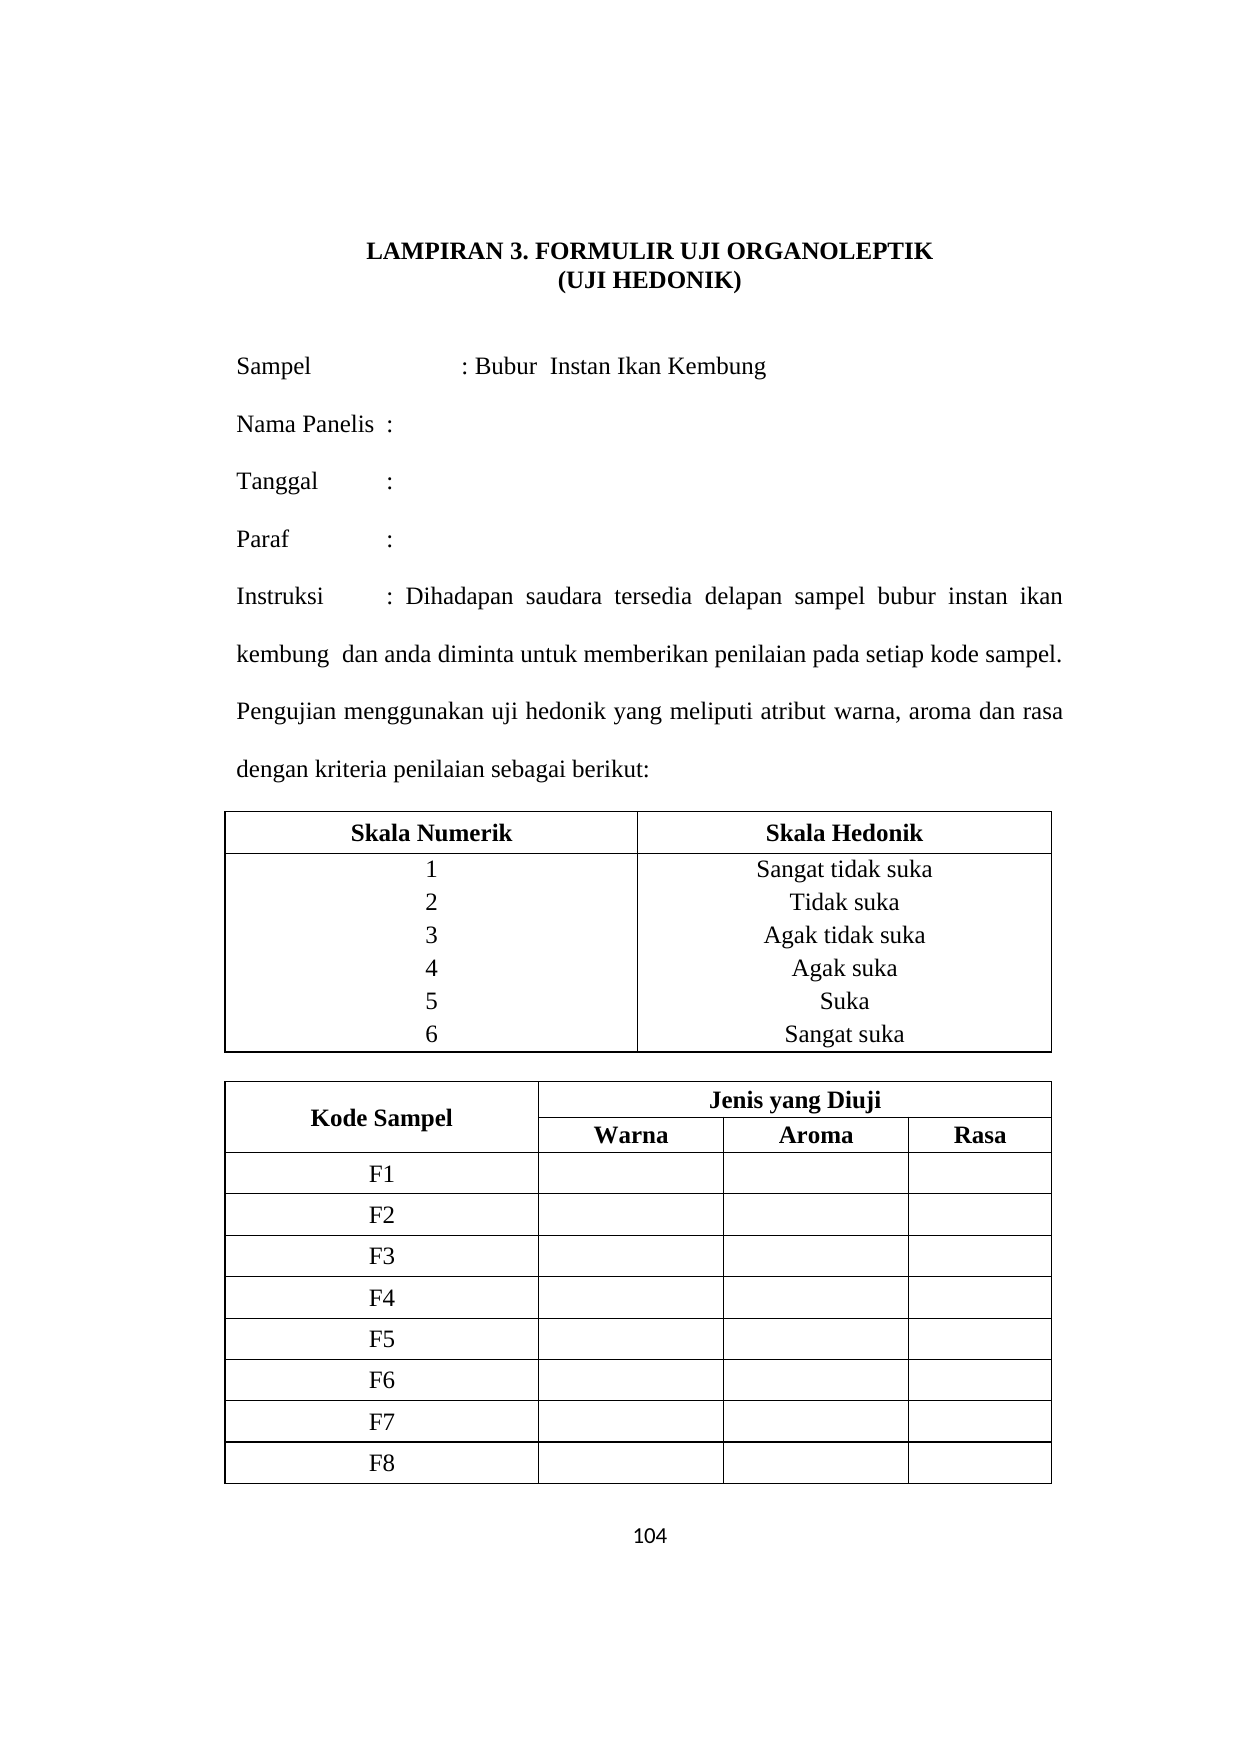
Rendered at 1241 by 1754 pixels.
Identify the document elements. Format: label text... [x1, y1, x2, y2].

table_cell F4 [226, 1277, 538, 1317]
table_header Skala Numerik [226, 812, 637, 853]
table_cell [909, 1401, 1051, 1441]
table_cell Aroma [724, 1118, 908, 1152]
table_cell [539, 1401, 723, 1441]
table_cell Rasa [909, 1118, 1051, 1152]
text Nama Panelis : [236, 409, 1063, 437]
table_cell [909, 1443, 1051, 1483]
table_header Jenis yang Diuji [539, 1082, 1051, 1117]
table_header Skala Hedonik [638, 812, 1051, 853]
table_cell 1 2 3 4 5 6 [226, 854, 637, 1051]
table_cell [724, 1236, 908, 1276]
table_cell [539, 1319, 723, 1359]
table_cell [909, 1153, 1051, 1193]
table_cell F1 [226, 1153, 538, 1193]
table_cell [724, 1401, 908, 1441]
table_cell F7 [226, 1401, 538, 1441]
table_cell [724, 1277, 908, 1317]
table_cell F2 [226, 1194, 538, 1235]
text Tanggal : [236, 466, 1063, 495]
text Paraf : [236, 524, 1063, 552]
text (UJI HEDONIK) [236, 265, 1063, 294]
table_cell F5 [226, 1319, 538, 1359]
table_cell [724, 1360, 908, 1400]
table_cell [539, 1236, 723, 1276]
table_cell [909, 1360, 1051, 1400]
table_cell Warna [539, 1118, 723, 1152]
table_cell Sangat tidak suka Tidak suka Agak tidak suka Agak suka Suka Sangat suka [638, 854, 1051, 1051]
table_cell [724, 1194, 908, 1235]
table_cell F8 [226, 1443, 538, 1483]
text LAMPIRAN 3. FORMULIR UJI ORGANOLEPTIK [236, 236, 1063, 265]
table_cell [909, 1194, 1051, 1235]
table_cell [909, 1277, 1051, 1317]
table_cell [724, 1153, 908, 1193]
table_cell [909, 1236, 1051, 1276]
text Sampel : Bubur Instan Ikan Kembung [236, 351, 1063, 380]
table_cell F3 [226, 1236, 538, 1276]
table_cell [539, 1360, 723, 1400]
table_cell [539, 1277, 723, 1317]
table_cell [724, 1443, 908, 1483]
table_cell [539, 1194, 723, 1235]
table_cell [724, 1319, 908, 1359]
table_cell F6 [226, 1360, 538, 1400]
table_header Kode Sampel [226, 1082, 538, 1152]
table_cell [909, 1319, 1051, 1359]
table_cell [539, 1443, 723, 1483]
table_cell [539, 1153, 723, 1193]
text Instruksi : Dihadapan saudara tersedia delapan sampel bubur instan ikan kembung dan anda diminta untuk memberikan penilaian pada setiap kode sampel. Pengujian menggunakan uji hedonik yang meliputi atribut warna, aroma dan rasa dengan kriteria penilaian sebagai berikut: [236, 581, 1063, 782]
